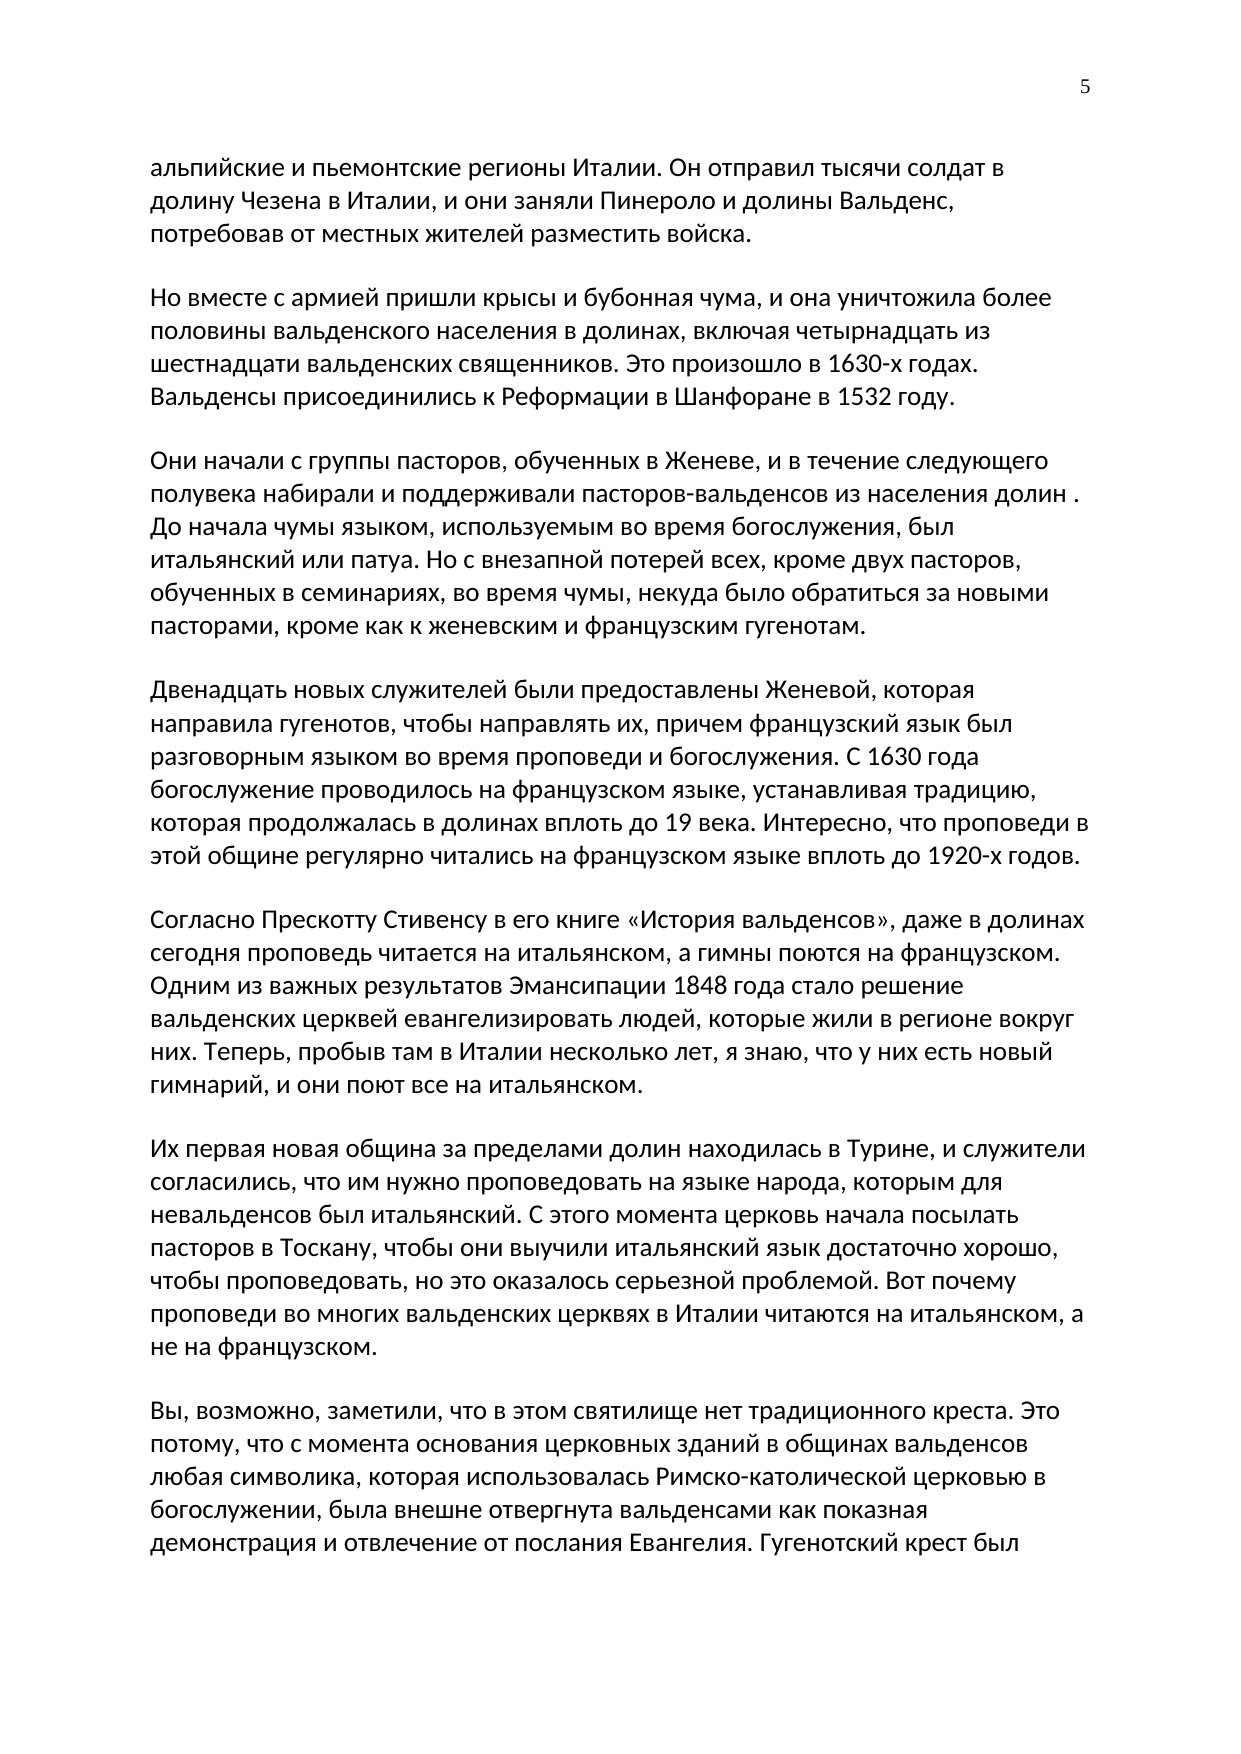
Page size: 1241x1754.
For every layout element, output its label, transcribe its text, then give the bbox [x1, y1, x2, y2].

text Но вместе с армией пришли крысы и бубонная чума, и она уничтожила более половины вальденского населения в долинах, включая четырнадцать из шестнадцати вальденских священников. Это произошло в 1630-х годах. Вальденсы присоединились к Реформации в Шанфоране в 1532 году. [150, 280, 1090, 412]
text Согласно Прескотту Стивенсу в его книге «История вальденсов», даже в долинах сегодня проповедь читается на итальянском, а гимны поются на французском. Одним из важных результатов Эмансипации 1848 года стало решение вальденских церквей евангелизировать людей, которые жили в регионе вокруг них. Теперь, пробыв там в Италии несколько лет, я знаю, что у них есть новый гимнарий, и они поют все на итальянском. [150, 902, 1090, 1100]
text Они начали с группы пасторов, обученных в Женеве, и в течение следующего полувека набирали и поддерживали пасторов-вальденсов из населения долин . До начала чумы языком, используемым во время богослужения, был итальянский или патуа. Но с внезапной потерей всех, кроме двух пасторов, обученных в семинариях, во время чумы, некуда было обратиться за новыми пасторами, кроме как к женевским и французским гугенотам. [150, 443, 1090, 642]
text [150, 150, 1090, 249]
text Их первая новая община за пределами долин находилась в Турине, и служители согласились, что им нужно проповедовать на языке народа, которым для невальденсов был итальянский. С этого момента церковь начала посылать пасторов в Тоскану, чтобы они выучили итальянский язык достаточно хорошо, чтобы проповедовать, но это оказалось серьезной проблемой. Вот почему проповеди во многих вальденских церквях в Италии читаются на итальянском, а не на французском. [150, 1131, 1090, 1362]
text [150, 1393, 1090, 1559]
text Двенадцать новых служителей были предоставлены Женевой, которая направила гугенотов, чтобы направлять их, причем французский язык был разговорным языком во время проповеди и богослужения. С 1630 года богослужение проводилось на французском языке, устанавливая традицию, которая продолжалась в долинах вплоть до 19 века. Интересно, что проповеди в этой общине регулярно читались на французском языке вплоть до 1920-х годов. [150, 673, 1090, 871]
